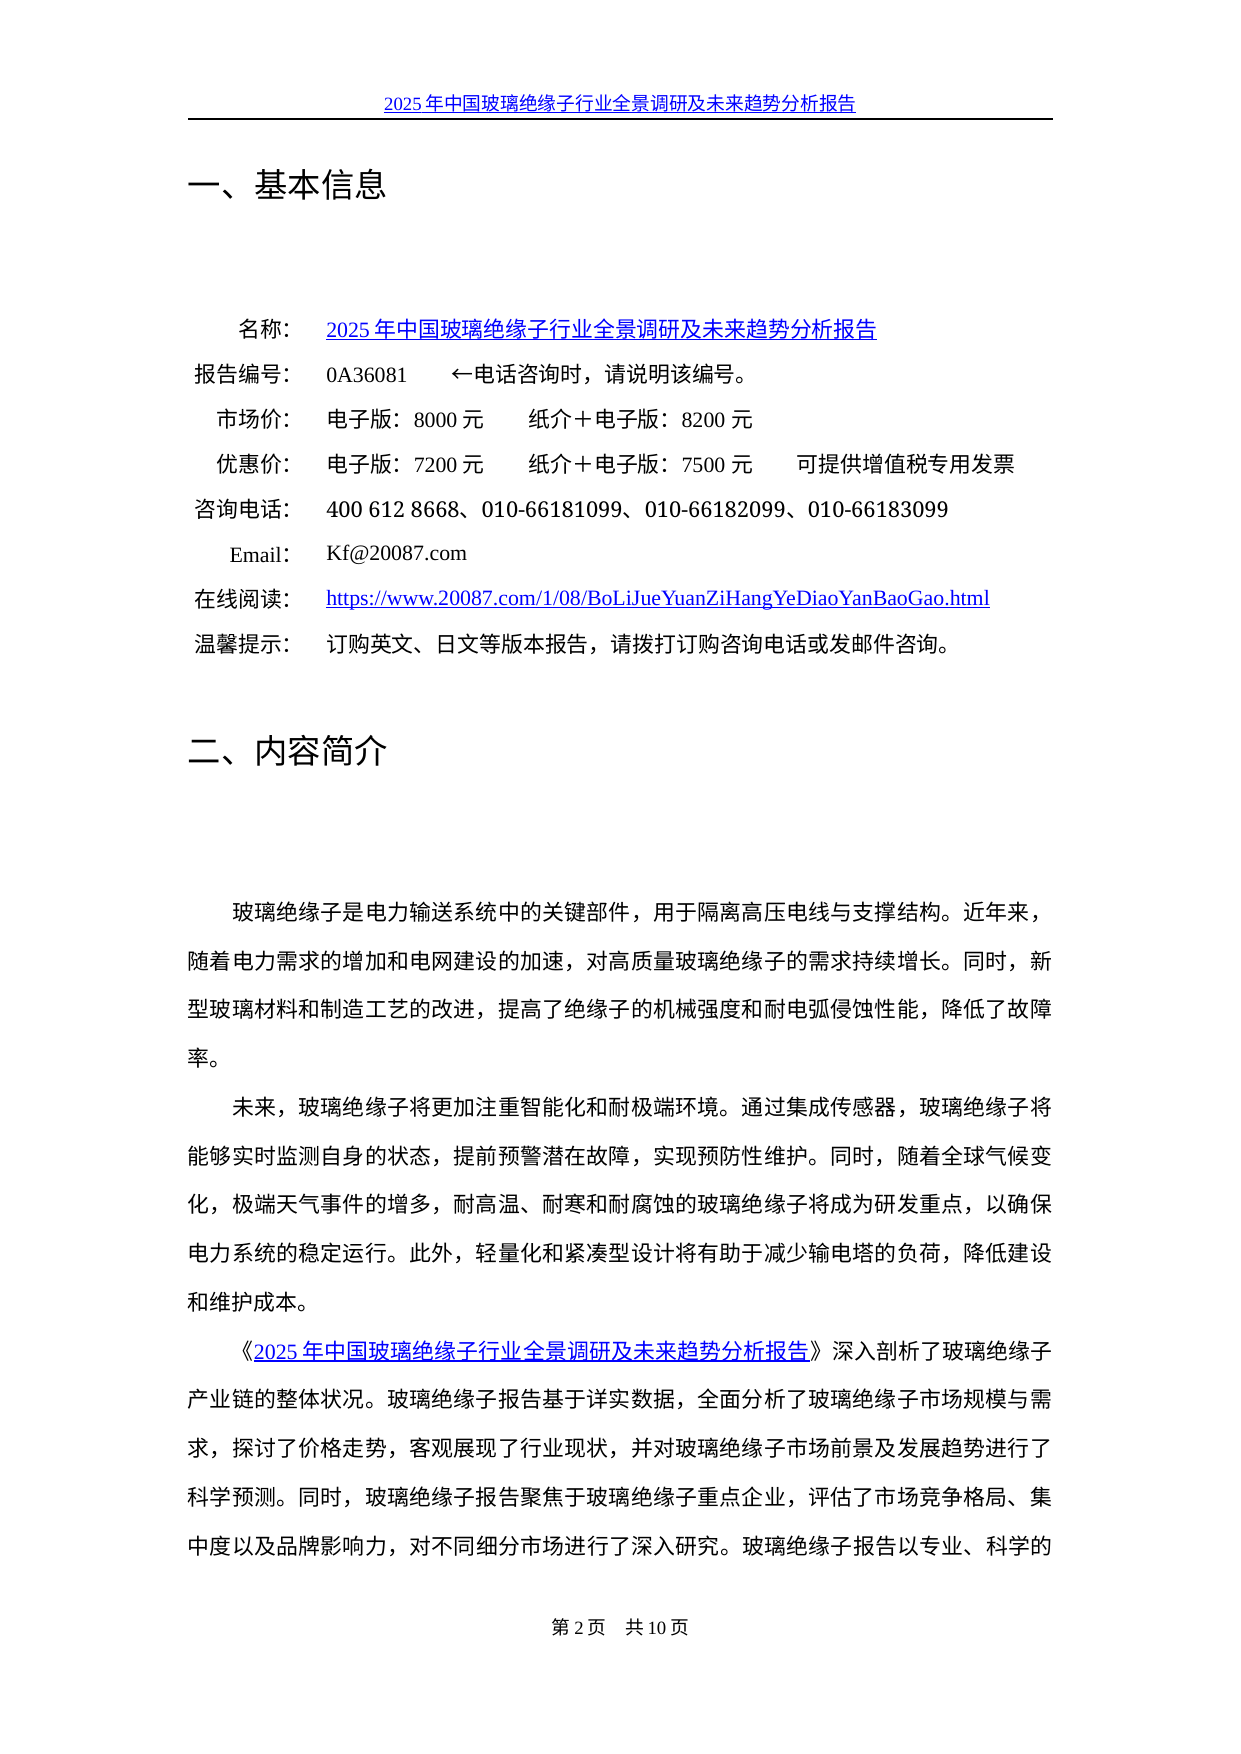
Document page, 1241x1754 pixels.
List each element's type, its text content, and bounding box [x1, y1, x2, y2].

table_cell Kf@20087.com [315, 537, 1073, 582]
table_cell 报告编号： [167, 357, 315, 402]
table_header 名称： [167, 312, 315, 357]
table_cell Email： [167, 537, 315, 582]
table_cell 温馨提示： [167, 627, 315, 672]
table_cell [315, 582, 1073, 627]
table_header 2025年中国玻璃绝缘子行业全景调研及未来趋势分析报告 [315, 312, 1073, 357]
table_cell 订购英文、日文等版本报告，请拨打订购咨询电话或发邮件咨询。 [315, 627, 1073, 672]
table_cell 电子版：8000 元 纸介＋电子版：8200 元 [315, 402, 1073, 447]
table_cell 市场价： [167, 402, 315, 447]
title 二、内容简介 [187, 717, 1053, 782]
title 一、基本信息 [187, 150, 1053, 215]
table_cell 电子版：7200 元 纸介＋电子版：7500 元 可提供增值税专用发票 [315, 447, 1073, 492]
table_cell 咨询电话： [167, 492, 315, 537]
table_cell 优惠价： [167, 447, 315, 492]
table_cell 0A36081 ←电话咨询时，请说明该编号。 [315, 357, 1073, 402]
table_cell 在线阅读： [167, 582, 315, 627]
table_cell 400 612 8668、010-66181099、010-66182099、010-66183099 [315, 492, 1073, 537]
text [187, 894, 1053, 1561]
